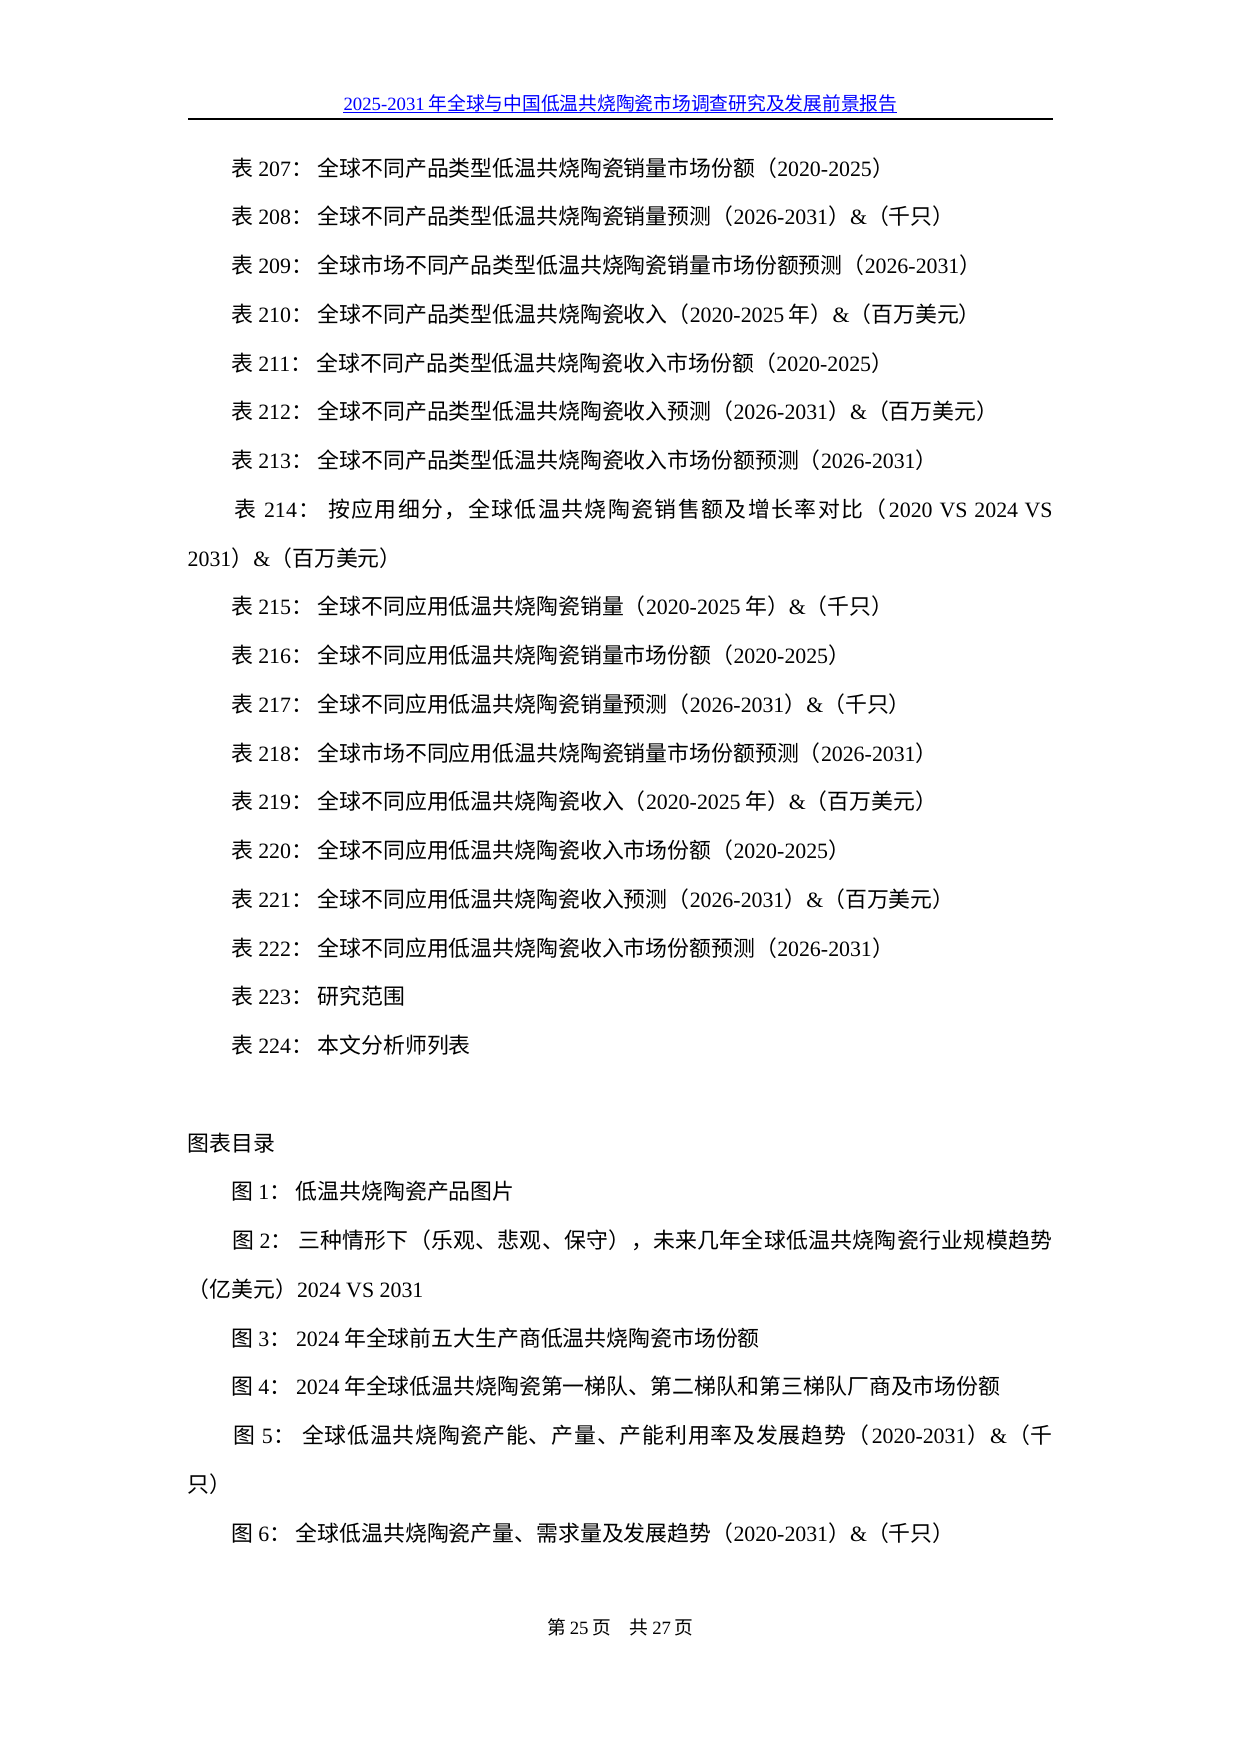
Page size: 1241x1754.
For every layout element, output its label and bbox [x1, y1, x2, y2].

text [187, 150, 1053, 1548]
